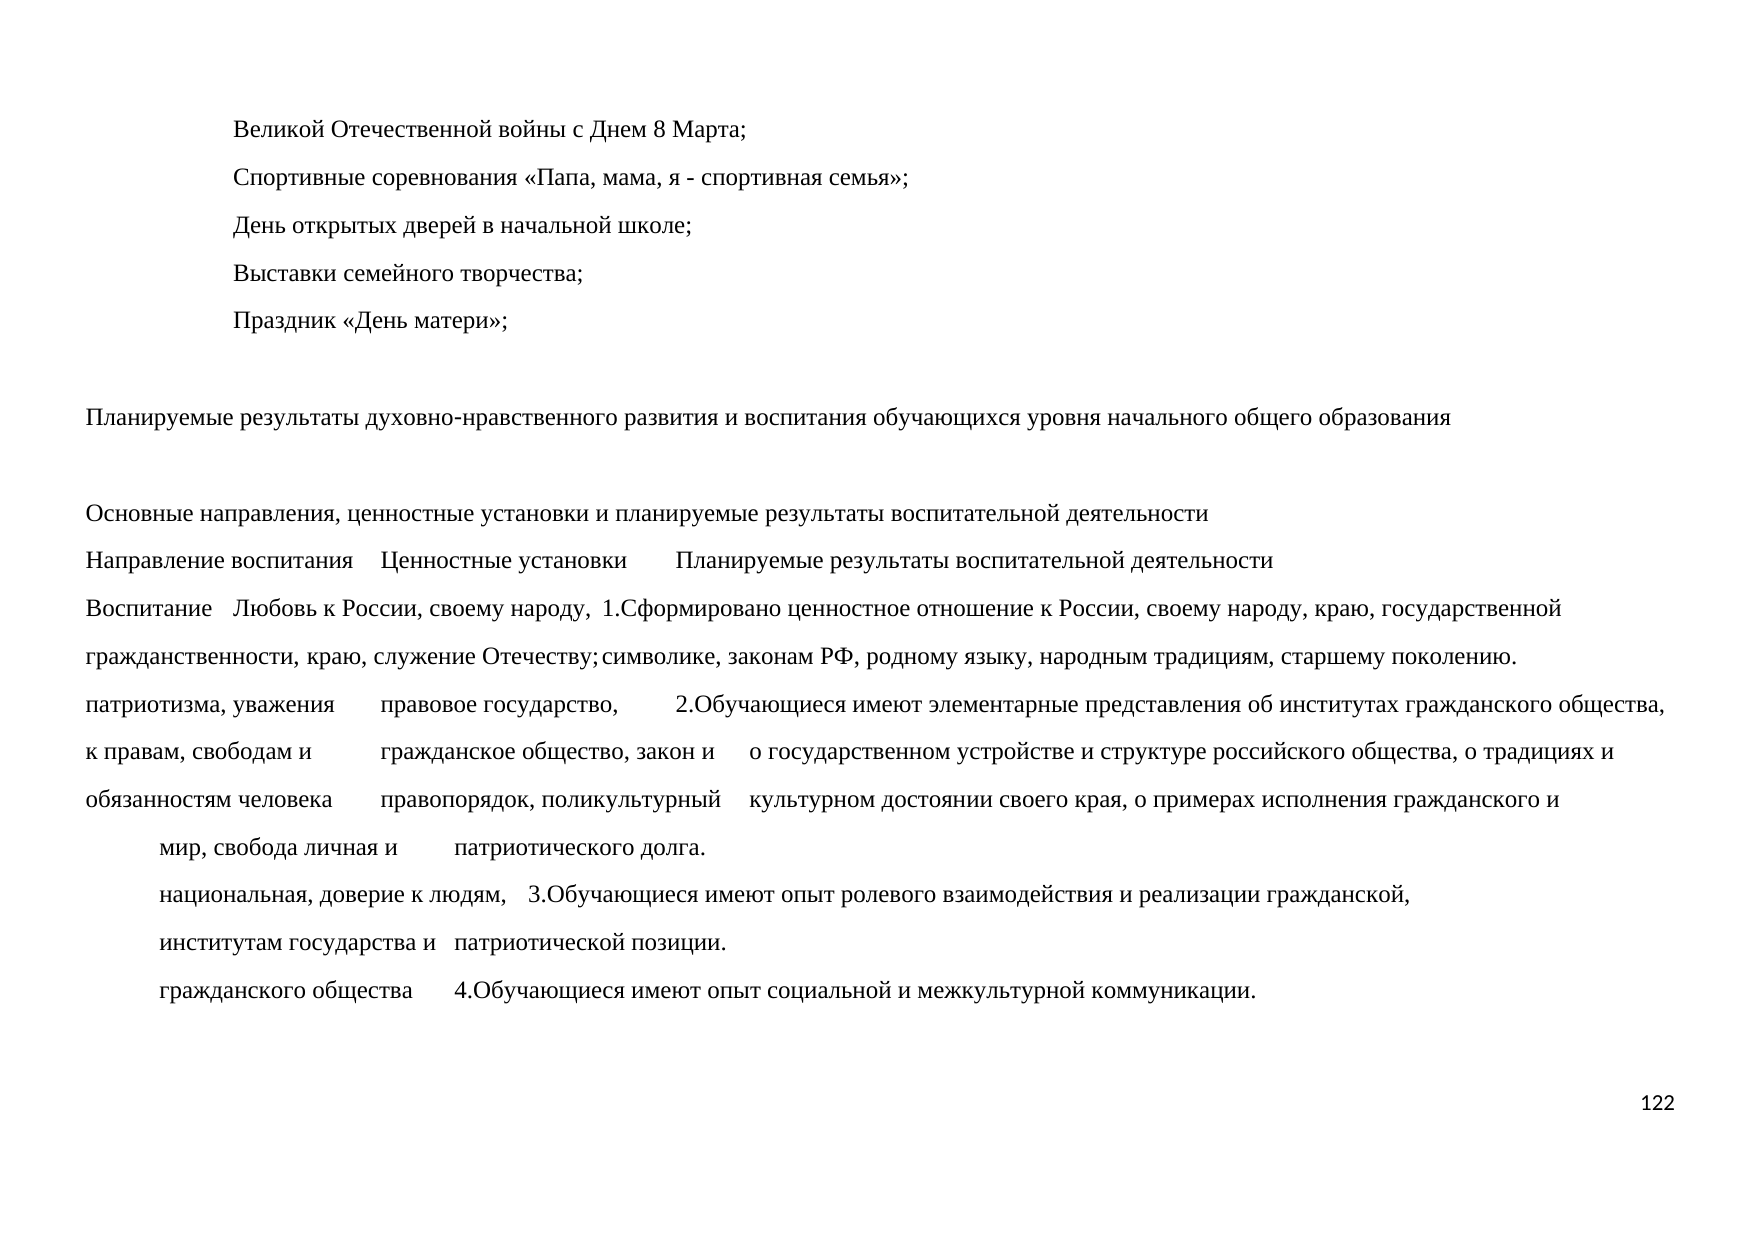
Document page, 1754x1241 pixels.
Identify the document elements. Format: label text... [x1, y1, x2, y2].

text гражданского общества 4.Обучающиеся имеют опыт социальной и межкультурной коммуникации. [85, 975, 1675, 1004]
text обязанностям человека правопорядок, поликультурный культурном достоянии своего края, о примерах исполнения гражданского и [85, 784, 1675, 813]
text мир, свобода личная и патриотического долга. [85, 832, 1675, 861]
text Выставки семейного творчества; [85, 258, 1675, 286]
text Основные направления, ценностные установки и планируемые результаты воспитательной деятельности [85, 498, 1675, 527]
text Великой Отечественной войны с Днем 8 Марта; [85, 114, 1675, 143]
text национальная, доверие к людям, 3.Обучающиеся имеют опыт ролевого взаимодействия и реализации гражданской, [85, 879, 1675, 908]
text Направление воспитания Ценностные установки Планируемые результаты воспитательной деятельности [85, 546, 1675, 574]
text институтам государства и патриотической позиции. [85, 927, 1675, 956]
text патриотизма, уважения правовое государство, 2.Обучающиеся имеют элементарные представления об институтах гражданского общества, [85, 689, 1675, 717]
text к правам, свободам и гражданское общество, закон и о государственном устройстве и структуре российского общества, о традициях и [85, 736, 1675, 765]
text Воспитание Любовь к России, своему народу, 1.Сформировано ценностное отношение к России, своему народу, краю, государственной [85, 593, 1675, 622]
text День открытых дверей в начальной школе; [85, 210, 1675, 239]
text Спортивные соревнования «Папа, мама, я - спортивная семья»; [85, 162, 1675, 191]
text Планируемые результаты духовно‐нравственного развития и воспитания обучающихся уровня начального общего образования [85, 401, 1675, 431]
text гражданственности, краю, служение Отечеству; символике, законам РФ, родному языку, народным традициям, старшему поколению. [85, 641, 1675, 670]
text Праздник «День матери»; [85, 305, 1675, 334]
